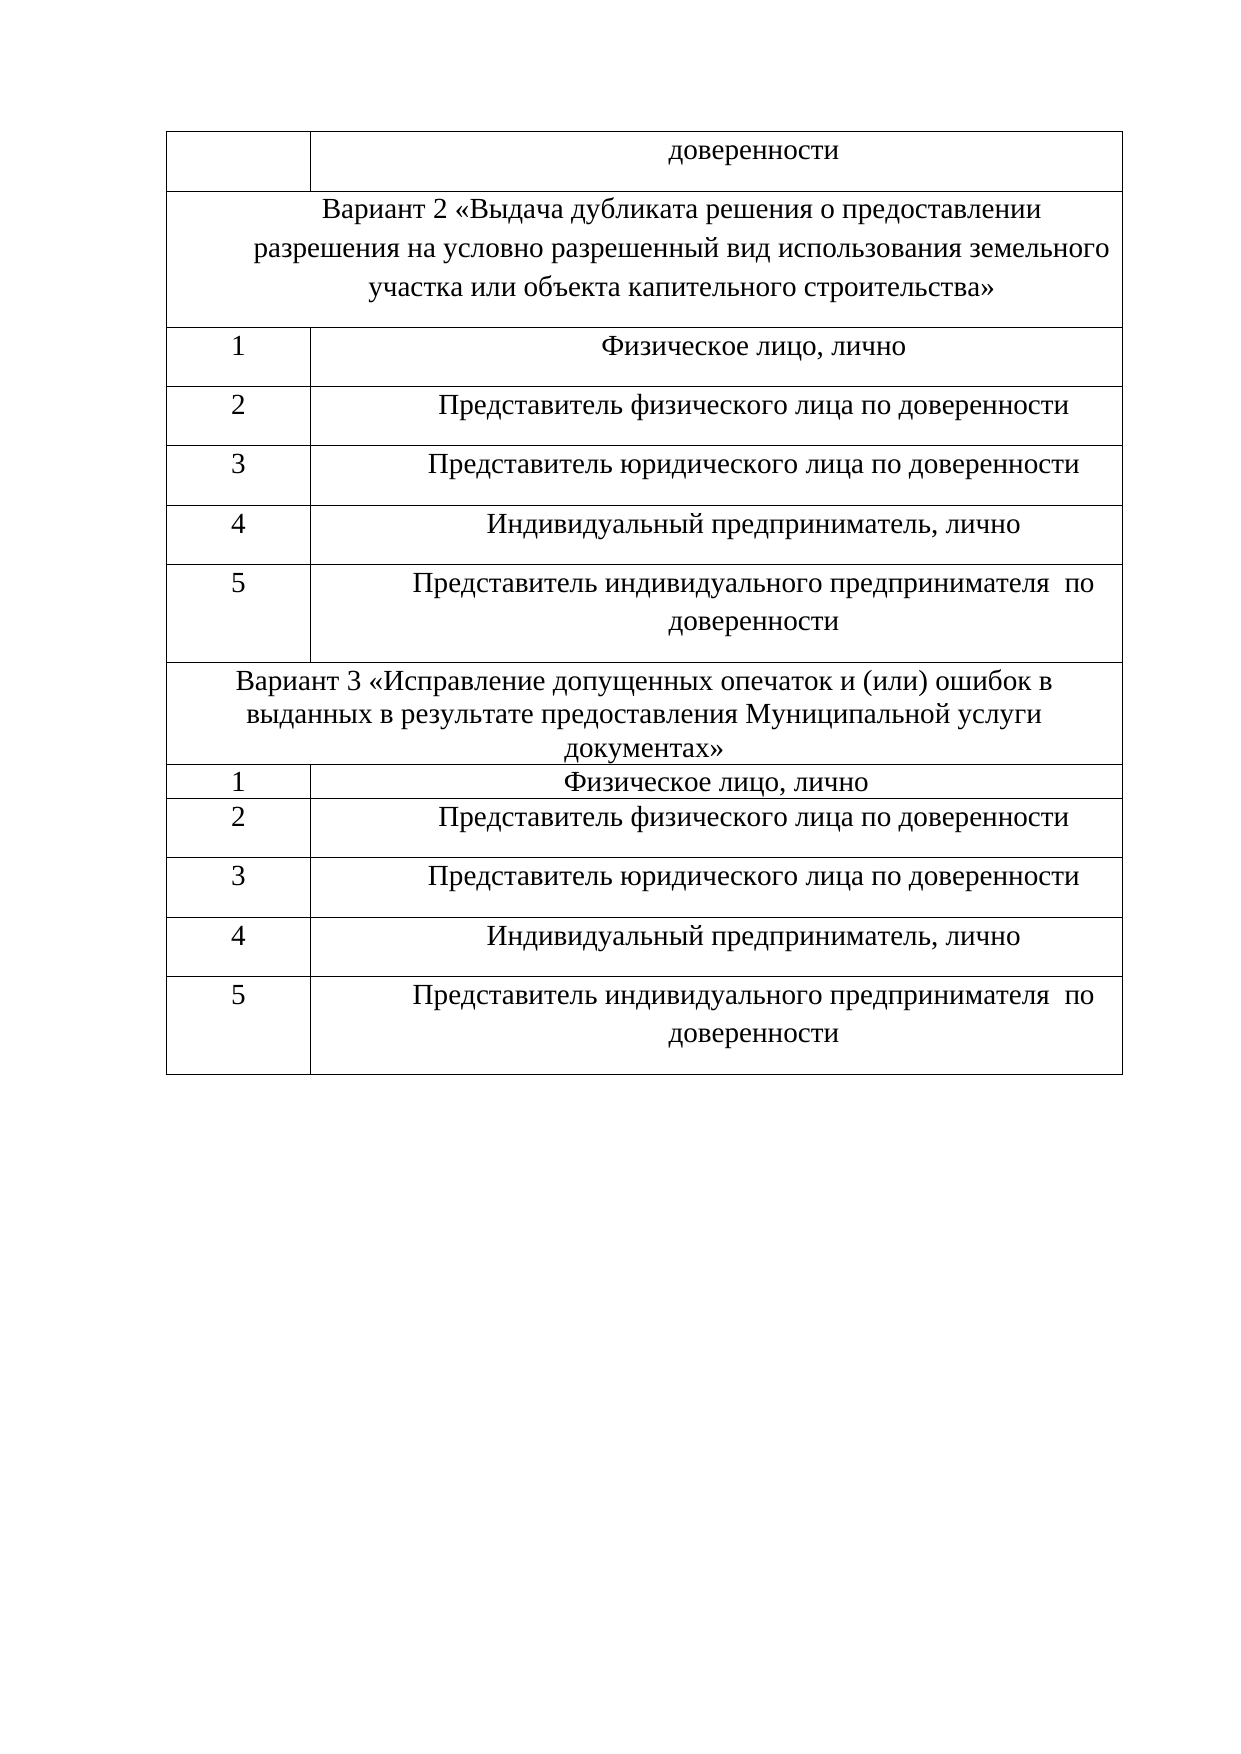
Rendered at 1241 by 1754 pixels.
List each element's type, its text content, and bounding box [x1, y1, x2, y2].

table_cell 5 [167, 132, 310, 191]
table_cell 1 [167, 765, 310, 798]
table_cell Представитель физического лица по доверенности [311, 387, 1122, 445]
table_cell Индивидуальный предприниматель, лично [311, 918, 1122, 976]
table_cell Физическое лицо, лично [311, 328, 1122, 386]
table_cell 1 [167, 328, 310, 386]
table_cell 4 [167, 506, 310, 564]
table_cell Вариант 2 «Выдача дубликата решения о предоставлении разрешения на условно разрешенный вид использования земельного участка или объекта капительного строительства» [167, 192, 1122, 327]
table_cell 3 [167, 858, 310, 917]
table_cell Представитель индивидуального предпринимателя по доверенности [311, 565, 1122, 662]
table_cell Представитель юридического лица по доверенности [311, 858, 1122, 917]
table_cell 2 [167, 799, 310, 857]
table_cell Физическое лицо, лично [311, 765, 1122, 798]
table_cell Индивидуальный предприниматель, лично [311, 506, 1122, 564]
table_cell 3 [167, 446, 310, 505]
table_cell 2 [167, 387, 310, 445]
table_cell Представитель индивидуального предпринимателя по доверенности [311, 977, 1122, 1074]
table_cell 4 [167, 918, 310, 976]
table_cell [311, 132, 1122, 191]
table_cell Представитель физического лица по доверенности [311, 799, 1122, 857]
table_cell 5 [167, 565, 310, 662]
table_cell Представитель юридического лица по доверенности [311, 446, 1122, 505]
table_cell 5 [167, 977, 310, 1074]
table_cell Вариант 3 «Исправление допущенных опечаток и (или) ошибок в выданных в результате предоставления Муниципальной услуги документах» [167, 663, 1122, 763]
